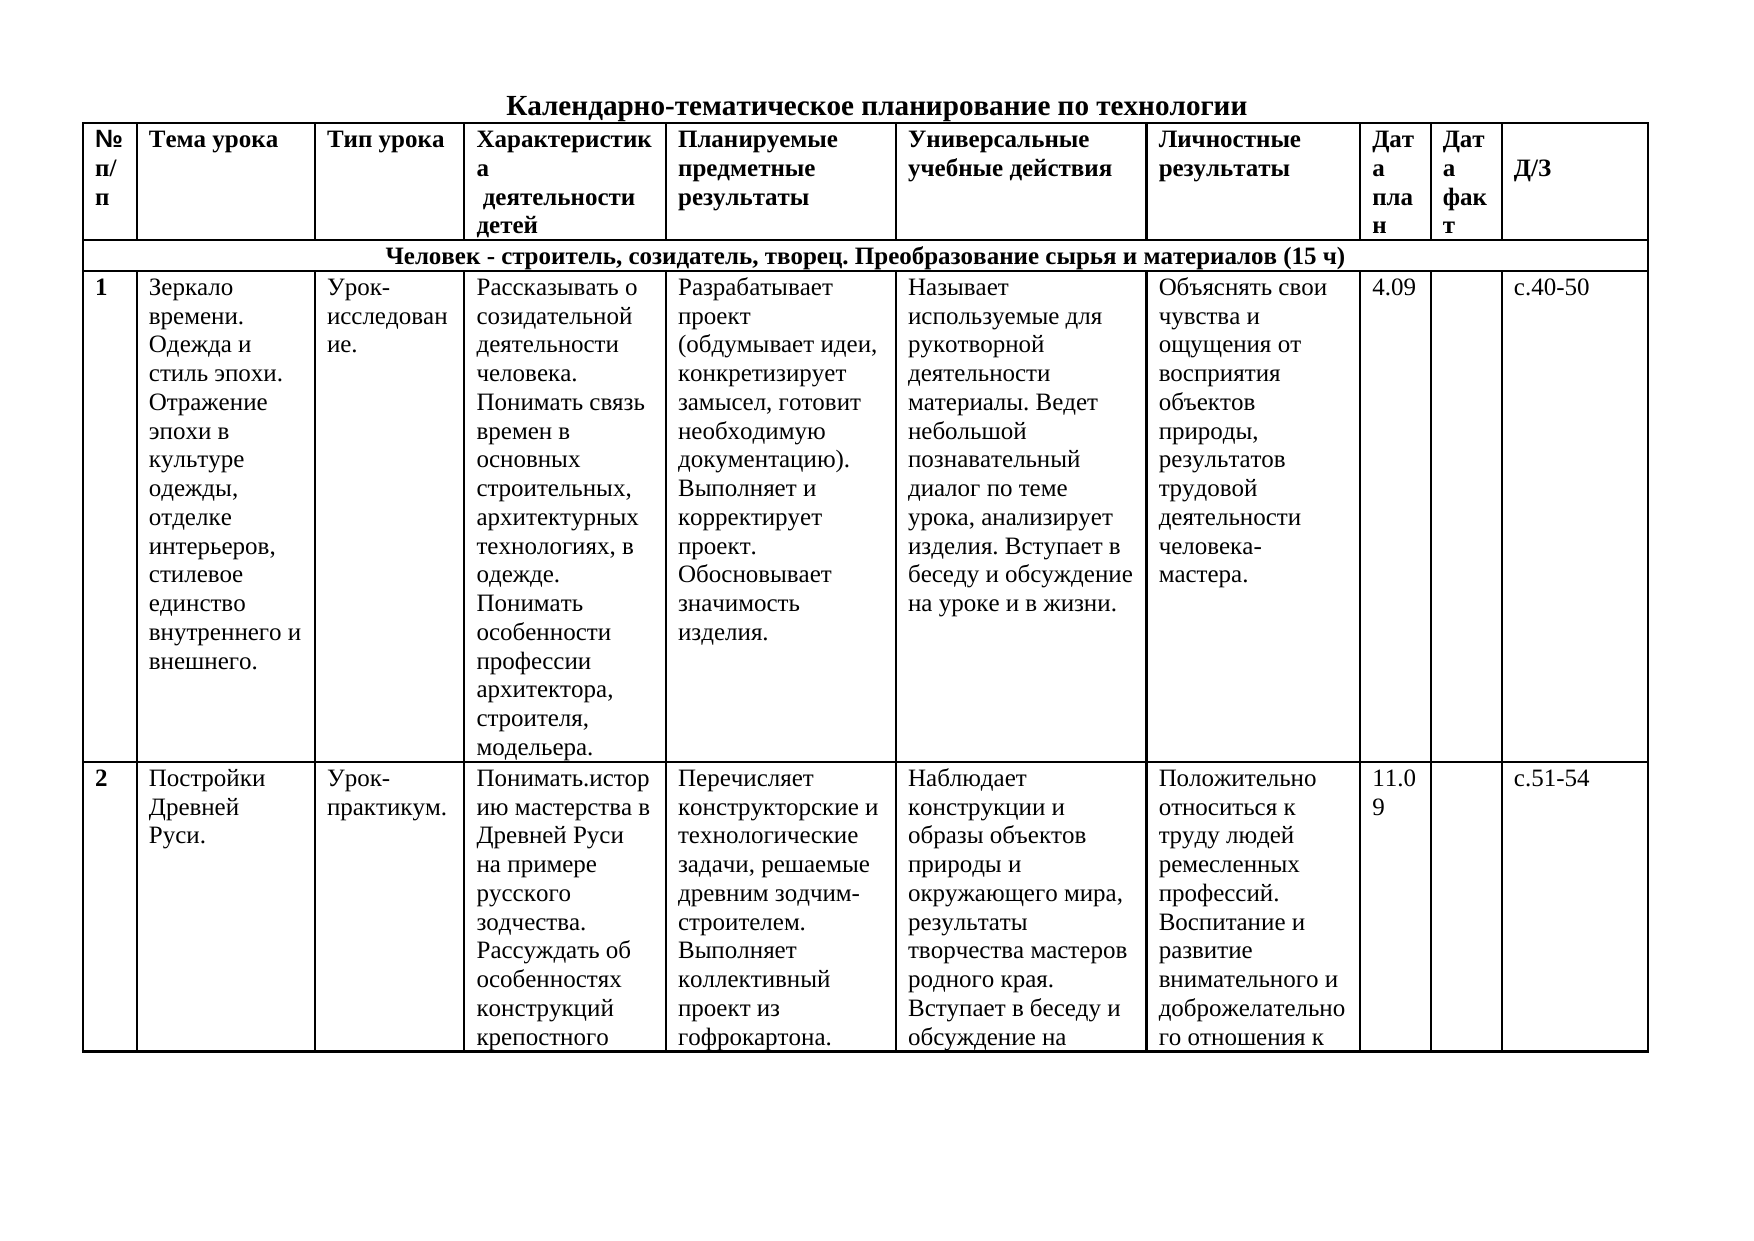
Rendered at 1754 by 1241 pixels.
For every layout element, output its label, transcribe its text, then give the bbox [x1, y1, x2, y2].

table_header № п/п [84, 124, 136, 239]
table_cell 4.09 [1361, 272, 1430, 761]
table_cell [1432, 763, 1501, 1050]
table_cell Урок-практикум. [316, 763, 463, 1050]
table_header Дата план [1361, 124, 1430, 239]
table_cell Зеркало времени. Одежда и стиль эпохи. Отражение эпохи в культуре одежды, отделке интерьеров, стилевое единство внутреннего и внешнего. [138, 272, 314, 761]
table_header Дата факт [1432, 124, 1501, 239]
table_header Характеристика деятельности детей [465, 124, 665, 239]
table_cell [667, 763, 895, 1050]
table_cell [1148, 763, 1359, 1050]
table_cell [897, 763, 1145, 1050]
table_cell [465, 763, 665, 1050]
table_header Личностные результаты [1148, 124, 1359, 239]
table_cell 2 [84, 763, 136, 1050]
table_cell Урок-исследование. [316, 272, 463, 761]
table_cell Объяснять свои чувства и ощущения от восприятия объектов природы, результатов трудовой деятельности человека-мастера. [1148, 272, 1359, 761]
table_cell с.40-50 [1503, 272, 1647, 761]
table_header Универсальные учебные действия [897, 124, 1145, 239]
table_cell [1432, 272, 1501, 761]
table_cell Человек - строитель, созидатель, творец. Преобразование сырья и материалов (15 ч) [84, 241, 1647, 270]
table_cell Разрабатывает проект (обдумывает идеи, конкретизирует замысел, готовит необходимую документацию). Выполняет и корректирует проект. Обосновывает значимость изделия. [667, 272, 895, 761]
table_cell Называет используемые для рукотворной деятельности материалы. Ведет небольшой познавательный диалог по теме урока, анализирует изделия. Вступает в беседу и обсуждение на уроке и в жизни. [897, 272, 1145, 761]
table_cell с.51-54 [1503, 763, 1647, 1050]
table_header Планируемые предметные результаты [667, 124, 895, 239]
text Календарно-тематическое планирование по технологии [118, 88, 1636, 122]
table_cell 11.09 [1361, 763, 1430, 1050]
table_header Д/З [1503, 124, 1647, 239]
table_cell 1 [84, 272, 136, 761]
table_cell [138, 763, 314, 1050]
table_header Тема урока [138, 124, 314, 239]
table_cell Рассказывать о созидательной деятельности человека. Понимать связь времен в основных строительных, архитектурных технологиях, в одежде. Понимать особенности профессии архитектора, строителя, модельера. [465, 272, 665, 761]
table_header Тип урока [316, 124, 463, 239]
